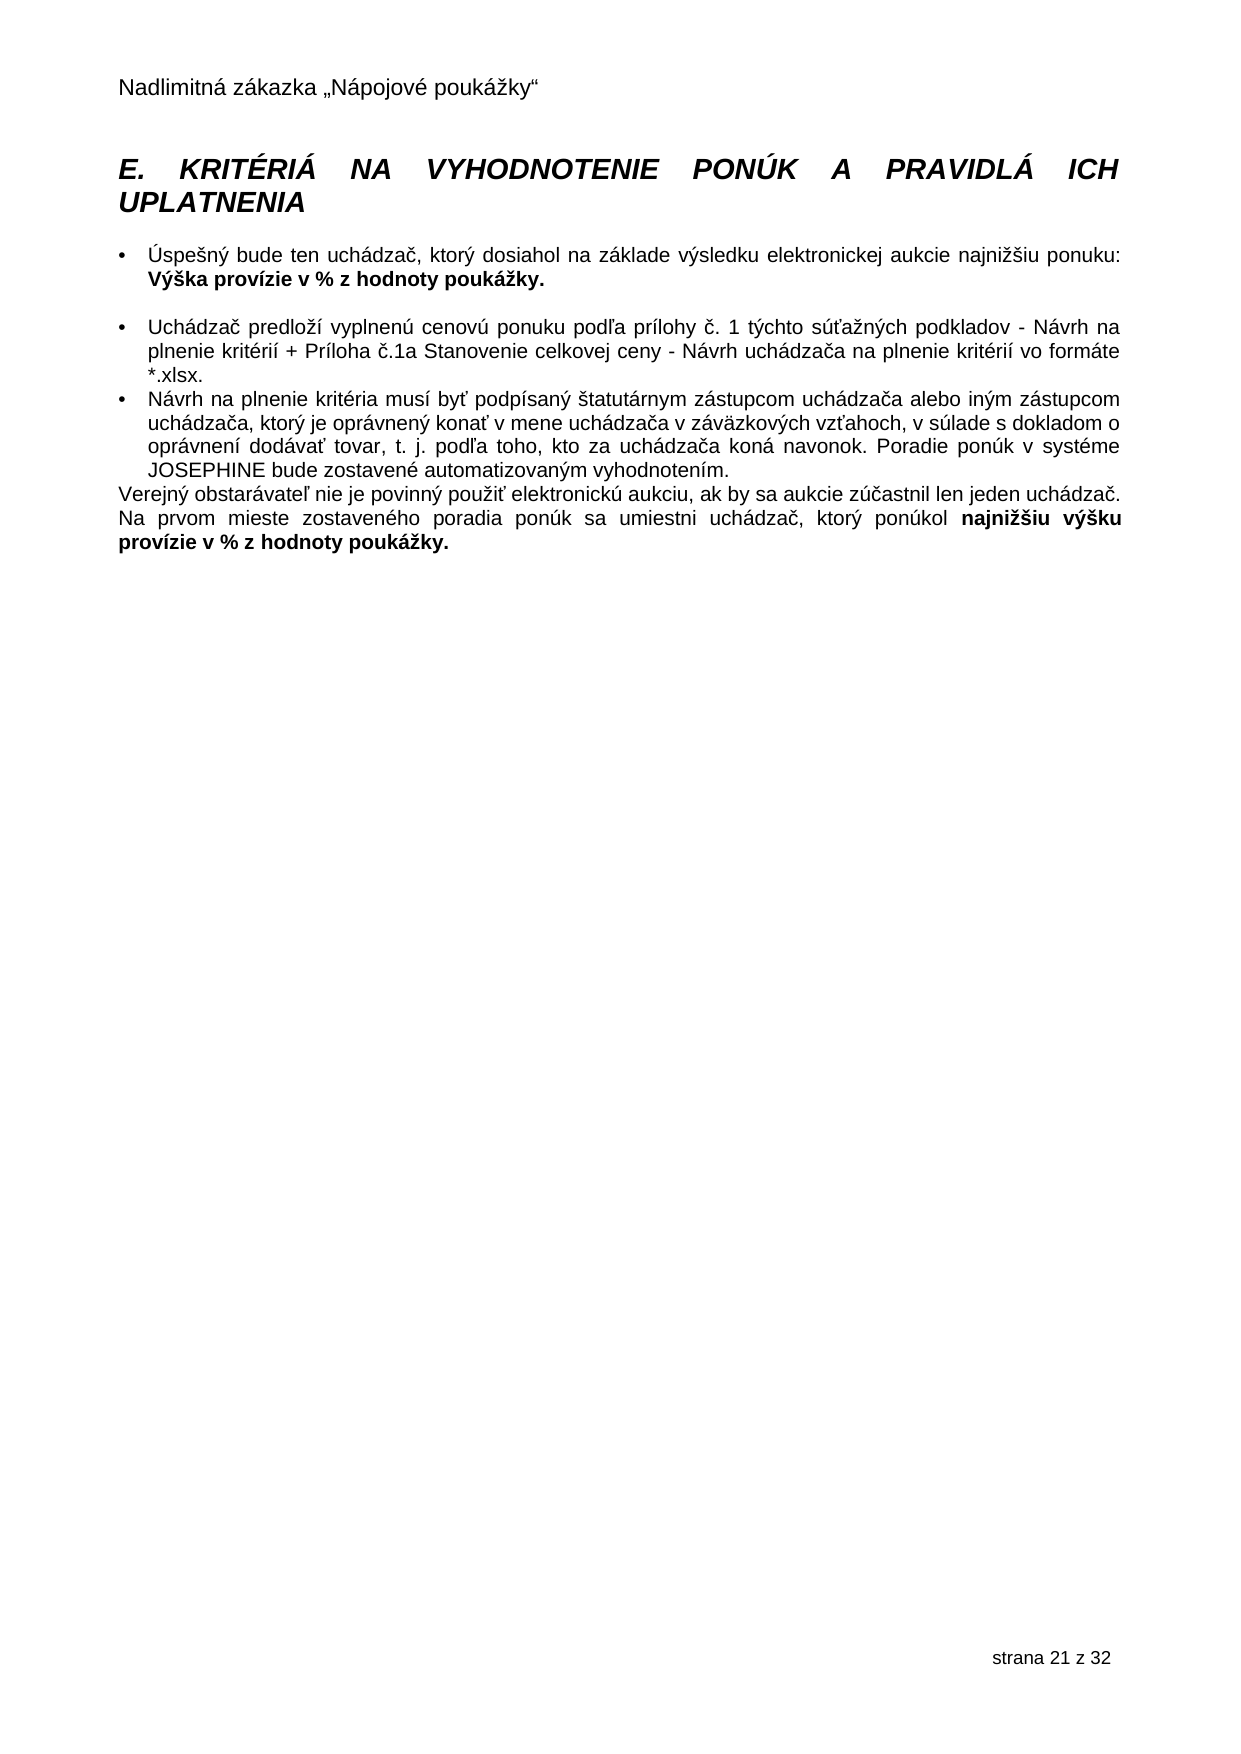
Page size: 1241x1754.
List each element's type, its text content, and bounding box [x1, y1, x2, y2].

text • Návrh na plnenie kritéria musí byť podpísaný štatutárnym zástupcom uchádzača alebo iným zástupcom uchádzača, ktorý je oprávnený konať v mene uchádzača v záväzkových vzťahoch, v súlade s dokladom o oprávnení dodávať tovar, t. j. podľa toho, kto za uchádzača koná navonok. Poradie ponúk v systéme JOSEPHINE bude zostavené automatizovaným vyhodnotením. [118, 386, 1122, 482]
subtitle E. KRITÉRIÁ NA VYHODNOTENIE PONÚK A PRAVIDLÁ ICH UPLATNENIA [118, 152, 1122, 219]
text Na prvom mieste zostaveného poradia ponúk sa umiestni uchádzač, ktorý ponúkol najnižšiu výšku provízie v % z hodnoty poukážky. [118, 506, 1122, 554]
text • Úspešný bude ten uchádzač, ktorý dosiahol na základe výsledku elektronickej aukcie najnižšiu ponuku: Výška provízie v % z hodnoty poukážky. [118, 243, 1122, 291]
text Verejný obstarávateľ nie je povinný použiť elektronickú aukciu, ak by sa aukcie zúčastnil len jeden uchádzač. [118, 482, 1122, 506]
text • Uchádzač predloží vyplnenú cenovú ponuku podľa prílohy č. 1 týchto súťažných podkladov - Návrh na plnenie kritérií + Príloha č.1a Stanovenie celkovej ceny - Návrh uchádzača na plnenie kritérií vo formáte *.xlsx. [118, 314, 1122, 386]
